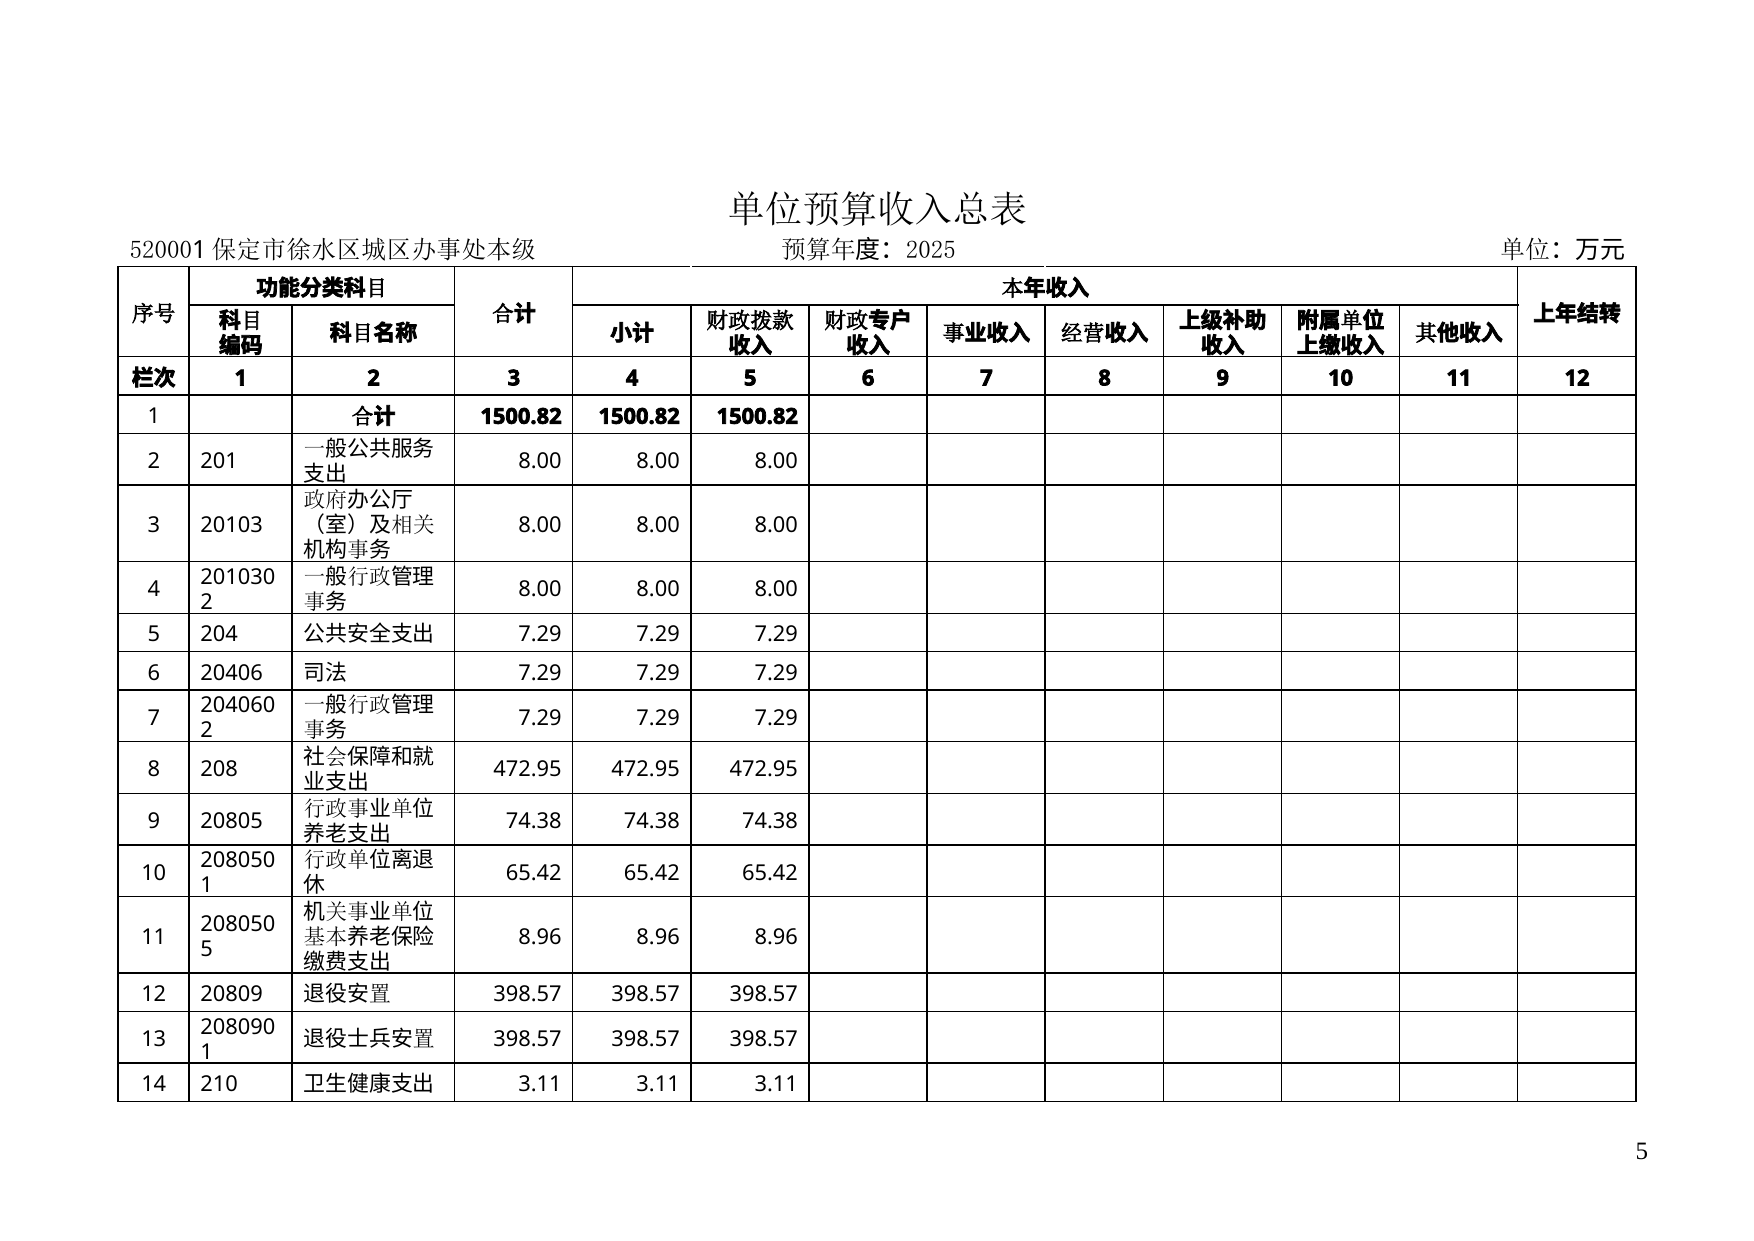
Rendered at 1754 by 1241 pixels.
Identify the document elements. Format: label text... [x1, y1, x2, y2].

table_cell 3.11 [692, 1064, 808, 1101]
table_cell [810, 396, 926, 433]
table_cell 2080505 [190, 897, 291, 972]
table_cell [810, 794, 926, 844]
table_cell [810, 1064, 926, 1101]
table_cell 行政事业单位养老支出 [293, 794, 454, 844]
table_cell 12 [119, 974, 188, 1011]
table_cell 8 [119, 742, 188, 792]
table_cell 行政单位离退休 [293, 846, 454, 896]
table_cell 2 [119, 434, 188, 484]
table_cell 科目名称 [293, 306, 454, 356]
table_cell 财政拨款 收入 [692, 306, 808, 356]
table_cell [1282, 1064, 1399, 1101]
table_cell [1282, 974, 1399, 1011]
table_cell 8.00 [692, 434, 808, 484]
table_cell [1046, 396, 1163, 433]
table_cell 8.00 [692, 562, 808, 612]
table_cell [1518, 396, 1635, 433]
table_cell 11 [119, 897, 188, 972]
table_cell [1518, 614, 1635, 651]
table_cell [1518, 486, 1635, 561]
table_cell [1400, 486, 1517, 561]
table_cell 398.57 [573, 974, 690, 1011]
table_cell 3.11 [455, 1064, 572, 1101]
table_cell [1164, 974, 1281, 1011]
table_cell [928, 434, 1044, 484]
table_cell [928, 486, 1044, 561]
table_cell [1518, 434, 1635, 484]
table_cell 2010302 [190, 562, 291, 612]
table_cell [1400, 794, 1517, 844]
table_cell [928, 652, 1044, 689]
table_cell 事业收入 [928, 306, 1044, 356]
table_cell 8.00 [692, 486, 808, 561]
table_cell 本年收入 [573, 267, 1517, 304]
table_cell [810, 897, 926, 972]
table_cell [1046, 1064, 1163, 1101]
table_cell [928, 897, 1044, 972]
table_cell [1282, 742, 1399, 792]
table_cell 机关事业单位基本养老保险缴费支出 [293, 897, 454, 972]
table_cell [1282, 897, 1399, 972]
table_cell [928, 396, 1044, 433]
table_cell 附属单位上缴收入 [1282, 306, 1399, 356]
table_cell [1400, 434, 1517, 484]
table_cell [810, 614, 926, 651]
table_cell 卫生健康支出 [293, 1064, 454, 1101]
table_cell 74.38 [692, 794, 808, 844]
table_cell [1518, 652, 1635, 689]
table_cell 8.96 [573, 897, 690, 972]
table_cell 1500.82 [573, 396, 690, 433]
table_cell [928, 846, 1044, 896]
table_cell [1164, 897, 1281, 972]
table_cell [810, 434, 926, 484]
table_cell [928, 1012, 1044, 1062]
table_cell [1400, 1064, 1517, 1101]
table_cell [190, 396, 291, 433]
table_cell [1400, 614, 1517, 651]
table_cell 2040602 [190, 691, 291, 741]
table_cell [810, 974, 926, 1011]
table_cell [1164, 1064, 1281, 1101]
table_cell 7.29 [692, 614, 808, 651]
table_cell 65.42 [455, 846, 572, 896]
table_cell 一般行政管理事务 [293, 562, 454, 612]
table_cell [1164, 652, 1281, 689]
table_cell [810, 652, 926, 689]
table_cell [1400, 846, 1517, 896]
table_cell [1046, 897, 1163, 972]
table_cell [1046, 846, 1163, 896]
table_cell 7.29 [573, 652, 690, 689]
table_cell 65.42 [692, 846, 808, 896]
table_cell 经营收入 [1046, 306, 1163, 356]
table_cell [928, 614, 1044, 651]
table_cell [1046, 486, 1163, 561]
table_cell [810, 691, 926, 741]
table_cell [1046, 1012, 1163, 1062]
table_cell 3.11 [573, 1064, 690, 1101]
table_cell 204 [190, 614, 291, 651]
table_cell 14 [119, 1064, 188, 1101]
table_cell [928, 562, 1044, 612]
table_cell 9 [1164, 357, 1281, 394]
table_cell [1046, 794, 1163, 844]
table_cell [1164, 691, 1281, 741]
table_cell 4 [119, 562, 188, 612]
table_cell 398.57 [692, 1012, 808, 1062]
table_cell [1400, 742, 1517, 792]
table_cell 上年结转 [1518, 267, 1635, 356]
table_cell 12 [1518, 357, 1635, 394]
table_cell 208 [190, 742, 291, 792]
table_cell 20805 [190, 794, 291, 844]
table_cell [1400, 652, 1517, 689]
table_cell 上级补助收入 [1164, 306, 1281, 356]
table_cell [1046, 974, 1163, 1011]
table_cell 13 [119, 1012, 188, 1062]
table_cell [1164, 396, 1281, 433]
table_cell 201 [190, 434, 291, 484]
table_cell 一般公共服务支出 [293, 434, 454, 484]
table_cell 7 [928, 357, 1044, 394]
table_cell 20406 [190, 652, 291, 689]
table_cell 398.57 [692, 974, 808, 1011]
table_cell [928, 691, 1044, 741]
table_cell 398.57 [455, 1012, 572, 1062]
table_cell [1518, 1012, 1635, 1062]
table_cell [1282, 396, 1399, 433]
table_cell 司法 [293, 652, 454, 689]
table_cell [810, 486, 926, 561]
table_cell 20809 [190, 974, 291, 1011]
table_cell 政府办公厅（室）及相关机构事务 [293, 486, 454, 561]
table_cell [1518, 974, 1635, 1011]
table_cell 9 [119, 794, 188, 844]
table_cell [1400, 1012, 1517, 1062]
table_cell [1282, 794, 1399, 844]
table_cell [928, 794, 1044, 844]
table_cell 7.29 [455, 691, 572, 741]
table_cell [1282, 486, 1399, 561]
table_cell 398.57 [573, 1012, 690, 1062]
table_cell 6 [119, 652, 188, 689]
table_cell 3 [119, 486, 188, 561]
table_cell 7.29 [455, 652, 572, 689]
table_cell 10 [119, 846, 188, 896]
table_cell [1518, 1064, 1635, 1101]
table_cell 8.00 [573, 486, 690, 561]
table_cell 7.29 [692, 691, 808, 741]
table_cell [1046, 691, 1163, 741]
table_cell [1164, 434, 1281, 484]
table_cell 11 [1400, 357, 1517, 394]
table_cell 472.95 [455, 742, 572, 792]
table_cell 小计 [573, 306, 690, 356]
table_header 单位：万元 [1046, 229, 1635, 266]
table_cell [810, 562, 926, 612]
table_cell [1164, 1012, 1281, 1062]
table_header 520001保定市徐水区城区办事处本级 [119, 229, 690, 266]
table_cell 8.00 [455, 486, 572, 561]
table_cell 2080501 [190, 846, 291, 896]
table_cell [928, 974, 1044, 1011]
table_cell [1400, 897, 1517, 972]
table_cell 1500.82 [455, 396, 572, 433]
table_cell 8.96 [692, 897, 808, 972]
table_cell 栏次 [119, 357, 188, 394]
table_cell 财政专户 收入 [810, 306, 926, 356]
table_cell 8.00 [573, 562, 690, 612]
table_cell [1518, 742, 1635, 792]
table_cell 2080901 [190, 1012, 291, 1062]
table_cell 7.29 [455, 614, 572, 651]
table_cell [1400, 974, 1517, 1011]
table_cell [1282, 1012, 1399, 1062]
table_cell 退役士兵安置 [293, 1012, 454, 1062]
table_cell 3 [455, 357, 572, 394]
table_cell [1400, 562, 1517, 612]
table_cell 8.00 [455, 434, 572, 484]
table_cell 退役安置 [293, 974, 454, 1011]
table_cell 65.42 [573, 846, 690, 896]
table_cell 5 [692, 357, 808, 394]
table_header 预算年度：2025 [692, 229, 1044, 266]
table_cell [1518, 794, 1635, 844]
table_cell [810, 1012, 926, 1062]
table_cell 7 [119, 691, 188, 741]
table_cell [1282, 614, 1399, 651]
table_cell 8 [1046, 357, 1163, 394]
table_cell [928, 742, 1044, 792]
table_cell 7.29 [692, 652, 808, 689]
table_cell 7.29 [573, 691, 690, 741]
table_cell 科目 编码 [190, 306, 291, 356]
table_cell [810, 846, 926, 896]
table_cell [1282, 691, 1399, 741]
table_cell [1164, 562, 1281, 612]
table_cell 6 [810, 357, 926, 394]
table_cell 74.38 [573, 794, 690, 844]
table_cell [1046, 742, 1163, 792]
table_cell [1282, 652, 1399, 689]
table_cell 8.00 [573, 434, 690, 484]
text 单位预算收入总表 [106, 184, 1648, 227]
table_cell [1046, 434, 1163, 484]
table_cell 功能分类科目 [190, 267, 454, 304]
table_cell 1500.82 [692, 396, 808, 433]
table_cell [1046, 614, 1163, 651]
table_cell 一般行政管理事务 [293, 691, 454, 741]
table_cell [1164, 486, 1281, 561]
table_cell [928, 1064, 1044, 1101]
table_cell [1046, 562, 1163, 612]
table_cell 其他收入 [1400, 306, 1517, 356]
table_cell 社会保障和就业支出 [293, 742, 454, 792]
table_cell 序号 [119, 267, 188, 356]
table_cell 合计 [455, 267, 572, 356]
table_cell [1164, 614, 1281, 651]
table_cell [1164, 794, 1281, 844]
table_cell [1400, 396, 1517, 433]
table_cell 5 [119, 614, 188, 651]
table_cell [1518, 897, 1635, 972]
table_cell 398.57 [455, 974, 572, 1011]
table_cell 10 [1282, 357, 1399, 394]
table_cell [1164, 742, 1281, 792]
table_cell 74.38 [455, 794, 572, 844]
table_cell [1400, 691, 1517, 741]
table_cell 210 [190, 1064, 291, 1101]
table_cell 2 [293, 357, 454, 394]
table_cell [1282, 846, 1399, 896]
table_cell 4 [573, 357, 690, 394]
table_cell [1164, 846, 1281, 896]
table_cell 1 [119, 396, 188, 433]
table_cell 20103 [190, 486, 291, 561]
table_cell [1518, 846, 1635, 896]
table_cell 472.95 [692, 742, 808, 792]
table_cell [1046, 652, 1163, 689]
table_cell [810, 742, 926, 792]
table_cell [1518, 691, 1635, 741]
table_cell 8.00 [455, 562, 572, 612]
table_cell [1282, 562, 1399, 612]
table_cell [1518, 562, 1635, 612]
table_cell 7.29 [573, 614, 690, 651]
table_cell 公共安全支出 [293, 614, 454, 651]
table_cell 472.95 [573, 742, 690, 792]
table_cell 1 [190, 357, 291, 394]
table_cell [1282, 434, 1399, 484]
table_cell 合计 [293, 396, 454, 433]
table_cell 8.96 [455, 897, 572, 972]
